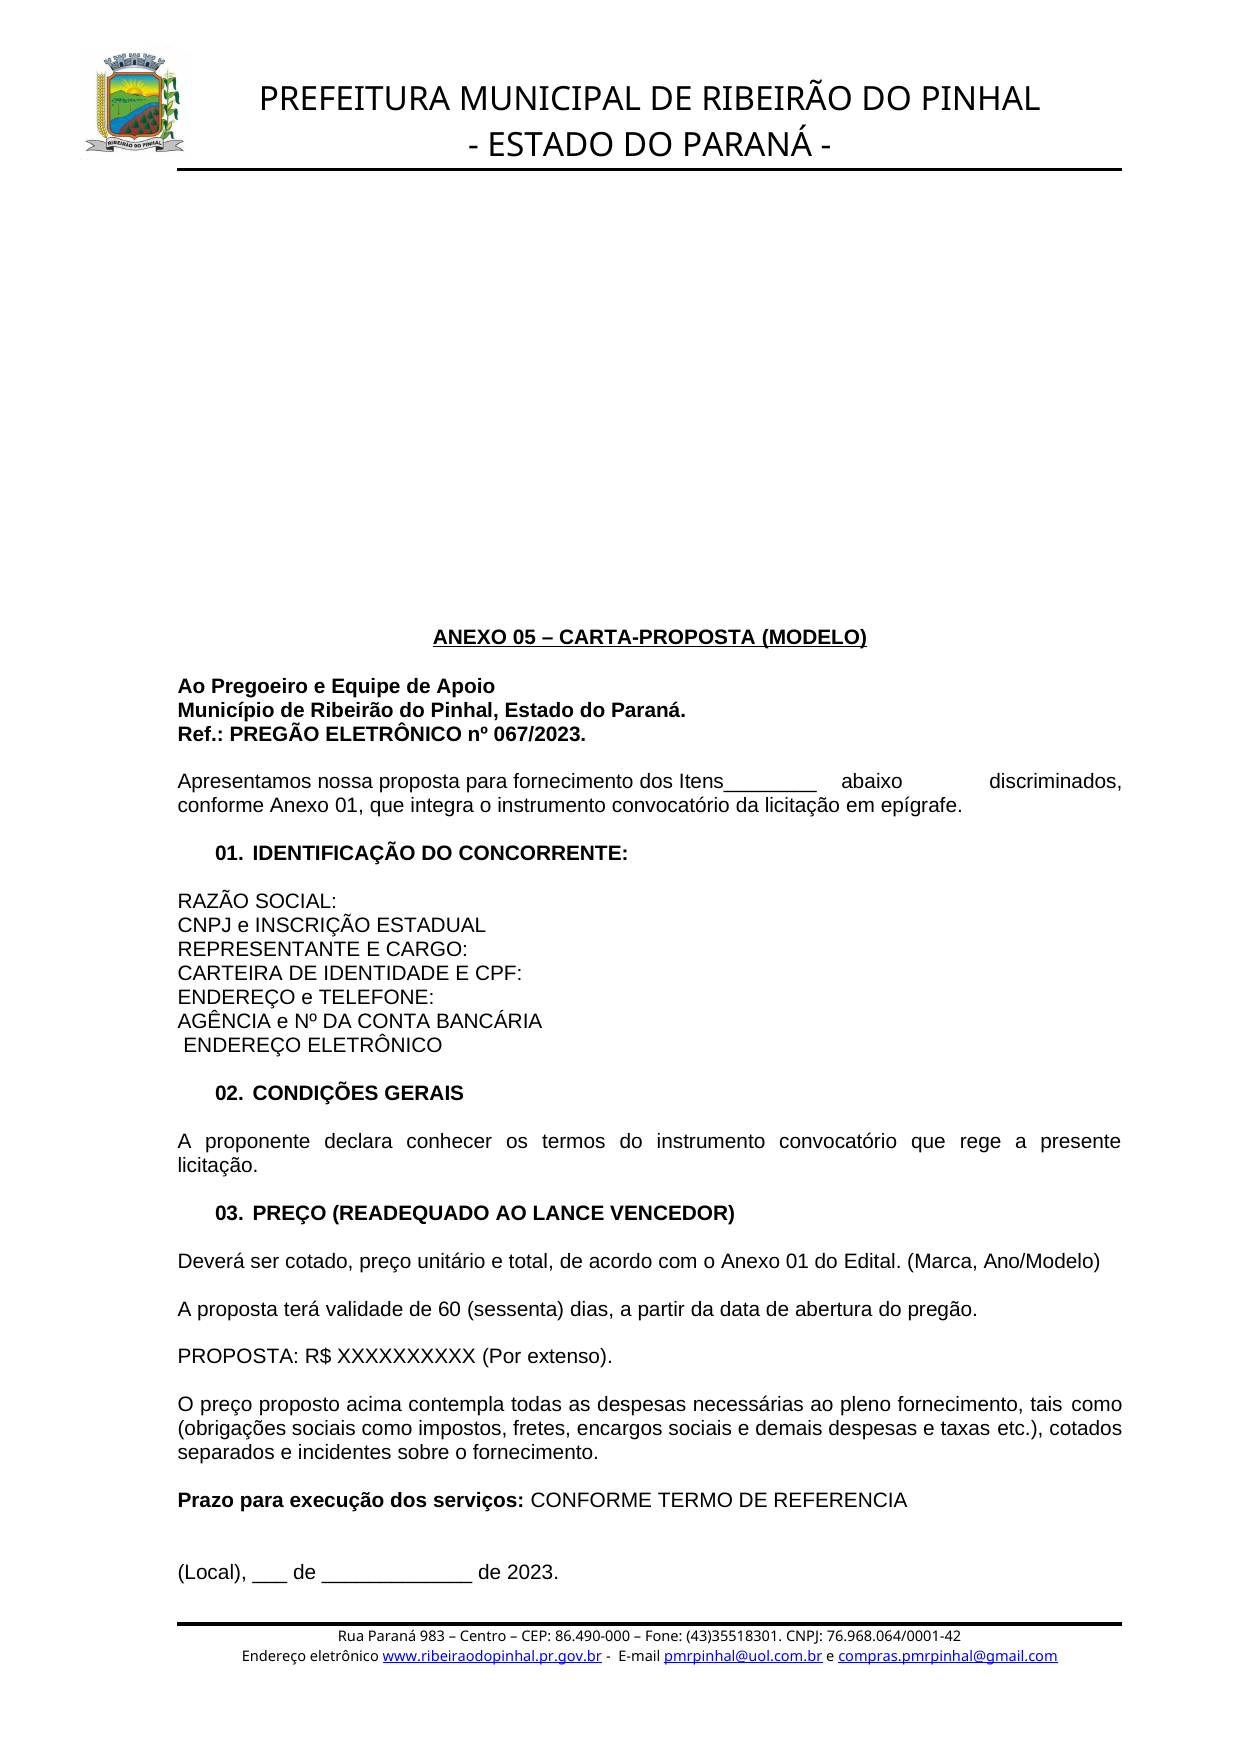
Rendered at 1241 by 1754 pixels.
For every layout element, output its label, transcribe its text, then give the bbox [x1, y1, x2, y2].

text A proposta terá validade de 60 (sessenta) dias, a partir da data de abertura do pregão. [177, 1296, 1122, 1320]
text AGÊNCIA e Nº DA CONTA BANCÁRIA [177, 1009, 1122, 1033]
text O preço proposto acima contempla todas as despesas necessárias ao pleno fornecimento, tais como (obrigações sociais como impostos, fretes, encargos sociais e demais despesas e taxas etc.), cotados separados e incidentes sobre o fornecimento. [177, 1392, 1122, 1464]
text ENDEREÇO ELETRÔNICO [177, 1033, 1122, 1057]
text ANEXO 05 – CARTA-PROPOSTA (MODELO) [308, 625, 991, 649]
text (Local), ___ de _____________ de 2023. [177, 1560, 1122, 1584]
text Deverá ser cotado, preço unitário e total, de acordo com o Anexo 01 do Edital. (Marca, Ano/Modelo) [177, 1248, 1122, 1272]
text Ao Pregoeiro e Equipe de Apoio [177, 673, 1122, 697]
text Prazo para execução dos serviços: CONFORME TERMO DE REFERENCIA [177, 1488, 1161, 1512]
text ENDEREÇO e TELEFONE: [177, 985, 1122, 1009]
list IDENTIFICAÇÃO DO CONCORRENTE: [215, 841, 1122, 865]
list PREÇO (READEQUADO AO LANCE VENCEDOR) [215, 1201, 1122, 1224]
text CNPJ e INSCRIÇÃO ESTADUAL [177, 913, 1122, 937]
picture [79, 45, 192, 160]
text Município de Ribeirão do Pinhal, Estado do Paraná. [177, 697, 1122, 721]
text CARTEIRA DE IDENTIDADE E CPF: [177, 961, 1122, 985]
text REPRESENTANTE E CARGO: [177, 937, 1122, 961]
text Apresentamos nossa proposta para fornecimento dos Itens________ abaixo discriminados, conforme Anexo 01, que integra o instrumento convocatório da licitação em epígrafe. [177, 769, 1122, 817]
text Ref.: PREGÃO ELETRÔNICO nº 067/2023. [177, 721, 1122, 745]
text PROPOSTA: R$ XXXXXXXXXX (Por extenso). [177, 1344, 1122, 1368]
list CONDIÇÕES GERAIS [215, 1081, 1122, 1105]
text A proponente declara conhecer os termos do instrumento convocatório que rege a presente licitação. [177, 1129, 1122, 1177]
text RAZÃO SOCIAL: [177, 889, 1122, 913]
